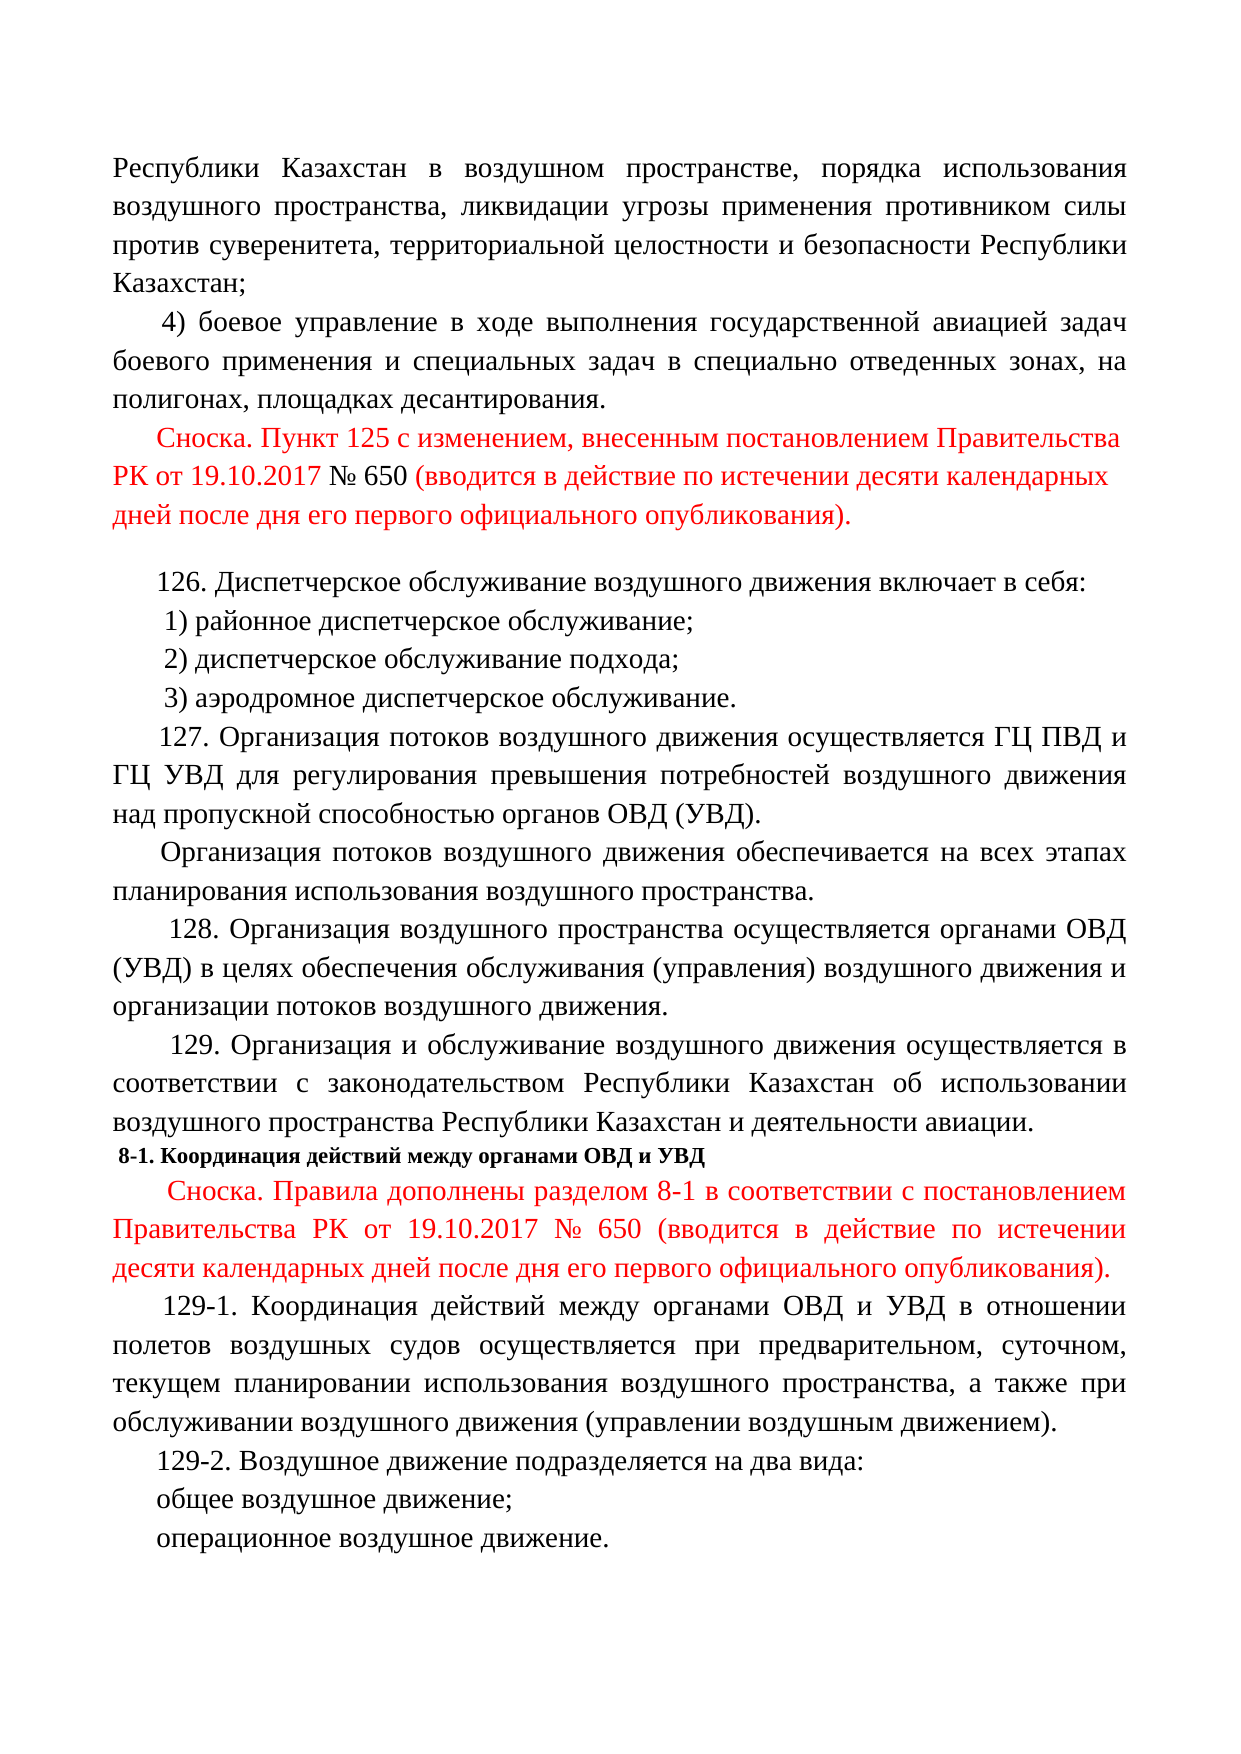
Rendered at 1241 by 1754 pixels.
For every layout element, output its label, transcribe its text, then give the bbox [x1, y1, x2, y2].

text 2) диспетчерское обслуживание подхода; [112, 642, 1128, 675]
text общее воздушное движение; [112, 1481, 1128, 1515]
text Сноска. Пункт 125 с изменением, внесенным постановлением Правительства РК от 19.10.2017 № 650 (вводится в действие по истечении десяти календарных дней после дня его первого официального опубликования). [112, 420, 1128, 561]
text 8-1. Координация действий между органами ОВД и УВД [112, 1143, 1128, 1169]
text 1) районное диспетчерское обслуживание; [112, 603, 1128, 637]
text 129. Организация и обслуживание воздушного движения осуществляется в соответствии с законодательством Республики Казахстан об использовании воздушного пространства Республики Казахстан и деятельности авиации. [112, 1027, 1128, 1138]
text 4) боевое управление в ходе выполнения государственной авиацией задач боевого применения и специальных задач в специально отведенных зонах, на полигонах, площадках десантирования. [112, 304, 1128, 415]
text 3) аэродромное диспетчерское обслуживание. [112, 680, 1128, 714]
text 126. Диспетчерское обслуживание воздушного движения включает в себя: [112, 564, 1128, 598]
text операционное воздушное движение. [112, 1520, 1128, 1553]
text 129-2. Воздушное движение подразделяется на два вида: [112, 1443, 1128, 1476]
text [112, 150, 1128, 299]
text 127. Организация потоков воздушного движения осуществляется ГЦ ПВД и ГЦ УВД для регулирования превышения потребностей воздушного движения над пропускной способностью органов ОВД (УВД). [112, 719, 1128, 829]
text Организация потоков воздушного движения обеспечивается на всех этапах планирования использования воздушного пространства. [112, 834, 1128, 906]
text 128. Организация воздушного пространства осуществляется органами ОВД (УВД) в целях обеспечения обслуживания (управления) воздушного движения и организации потоков воздушного движения. [112, 911, 1128, 1022]
text Сноска. Правила дополнены разделом 8-1 в соответствии с постановлением Правительства РК от 19.10.2017 № 650 (вводится в действие по истечении десяти календарных дней после дня его первого официального опубликования). [112, 1173, 1128, 1283]
text 129-1. Координация действий между органами ОВД и УВД в отношении полетов воздушных судов осуществляется при предварительном, суточном, текущем планировании использования воздушного пространства, а также при обслуживании воздушного движения (управлении воздушным движением). [112, 1288, 1128, 1438]
